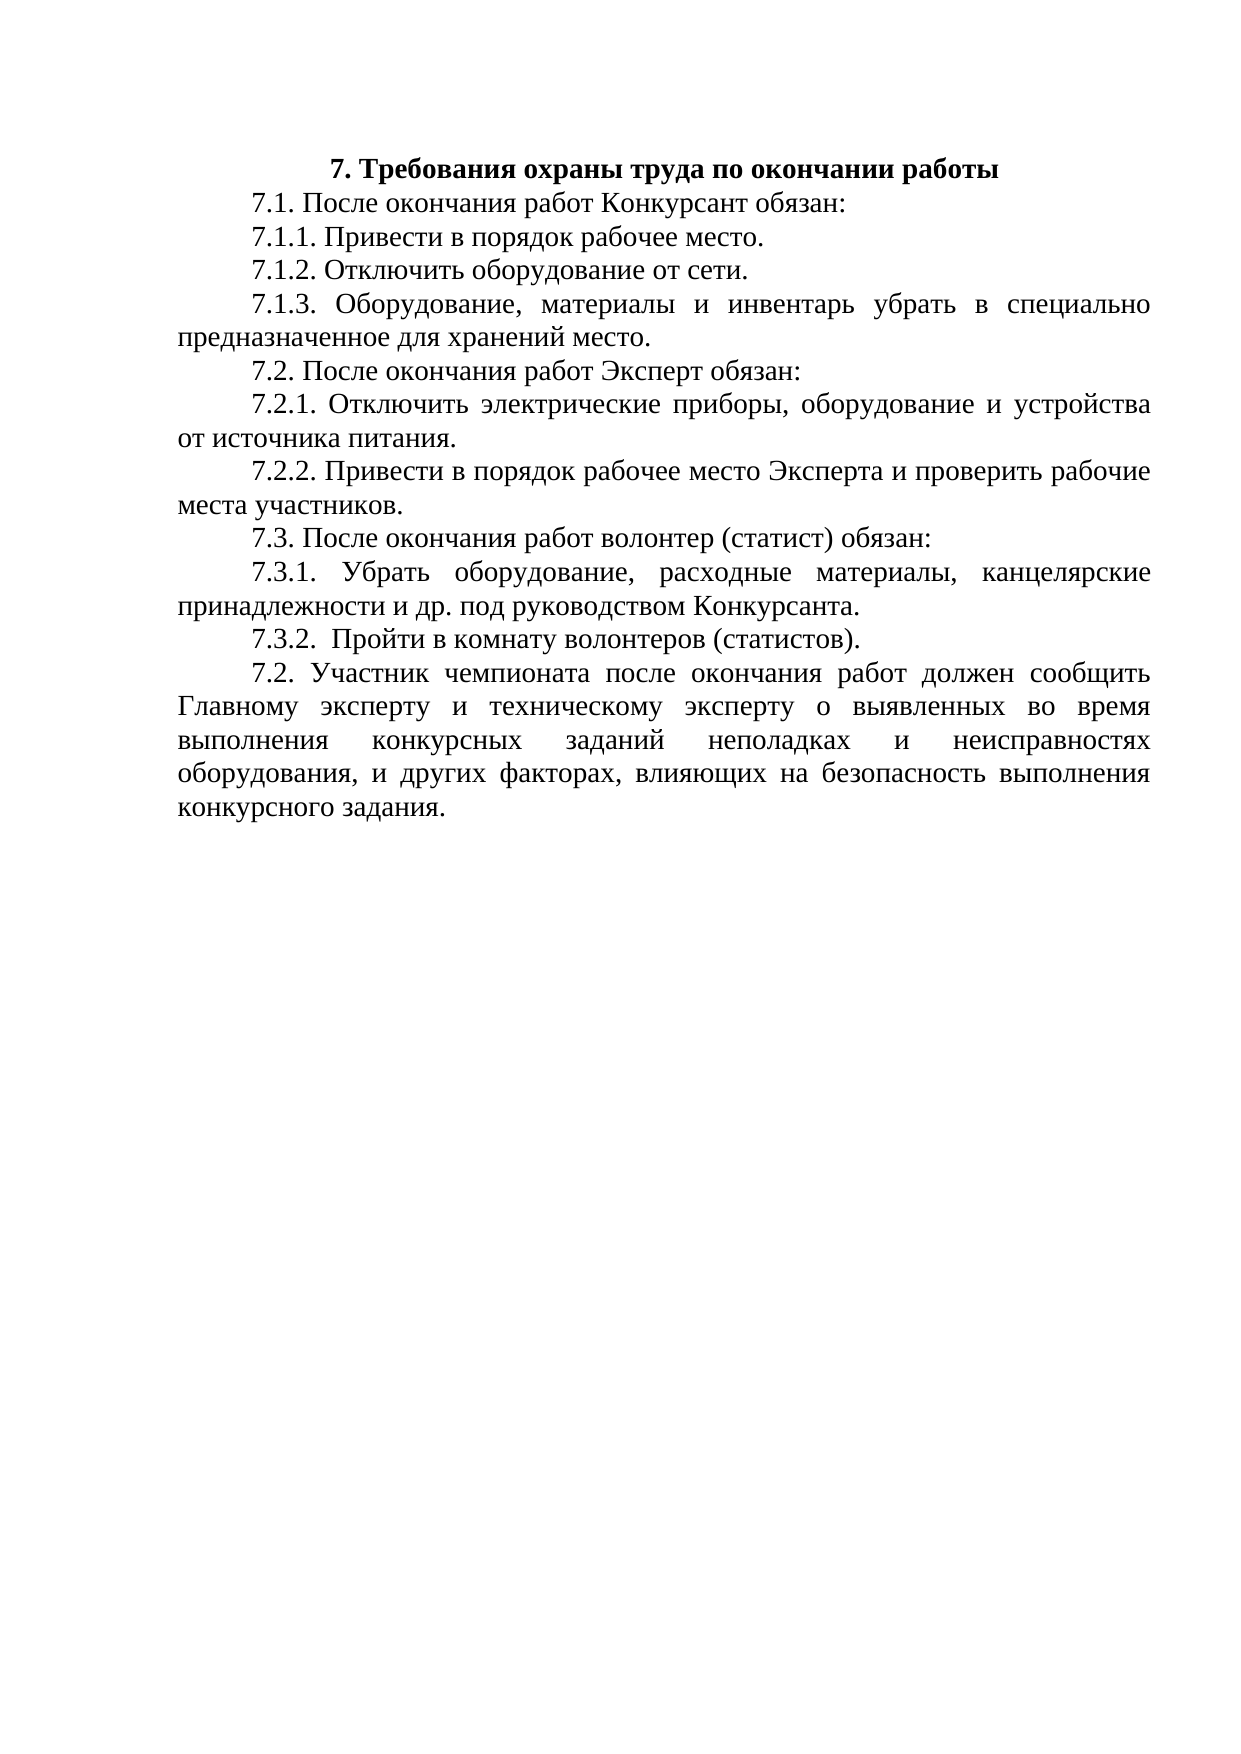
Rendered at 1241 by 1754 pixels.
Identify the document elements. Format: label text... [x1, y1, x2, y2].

text 7.2. После окончания работ Эксперт обязан: [177, 353, 1152, 386]
text 7.2.2. Привести в порядок рабочее место Эксперта и проверить рабочие места участников. [177, 453, 1152, 521]
text 7.3.1. Убрать оборудование, расходные материалы, канцелярские принадлежности и др. под руководством Конкурсанта. [177, 554, 1152, 621]
text 7.1.2. Отключить оборудование от сети. [177, 252, 1152, 286]
text 7.3. После окончания работ волонтер (статист) обязан: [177, 521, 1152, 554]
text 7.1.3. Оборудование, материалы и инвентарь убрать в специально предназначенное для хранений место. [177, 286, 1152, 353]
text 7.3.2. Пройти в комнату волонтеров (статистов). [177, 621, 1152, 655]
text 7.2.1. Отключить электрические приборы, оборудование и устройства от источника питания. [177, 386, 1152, 453]
text 7.1. После окончания работ Конкурсант обязан: [177, 185, 1152, 219]
subtitle 7. Требования охраны труда по окончании работы [177, 152, 1152, 185]
text 7.2. Участник чемпионата после окончания работ должен сообщить Главному эксперту и техническому эксперту о выявленных во время выполнения конкурсных заданий неполадках и неисправностях оборудования, и других факторах, влияющих на безопасность выполнения конкурсного задания. [177, 655, 1152, 822]
text 7.1.1. Привести в порядок рабочее место. [177, 219, 1152, 252]
